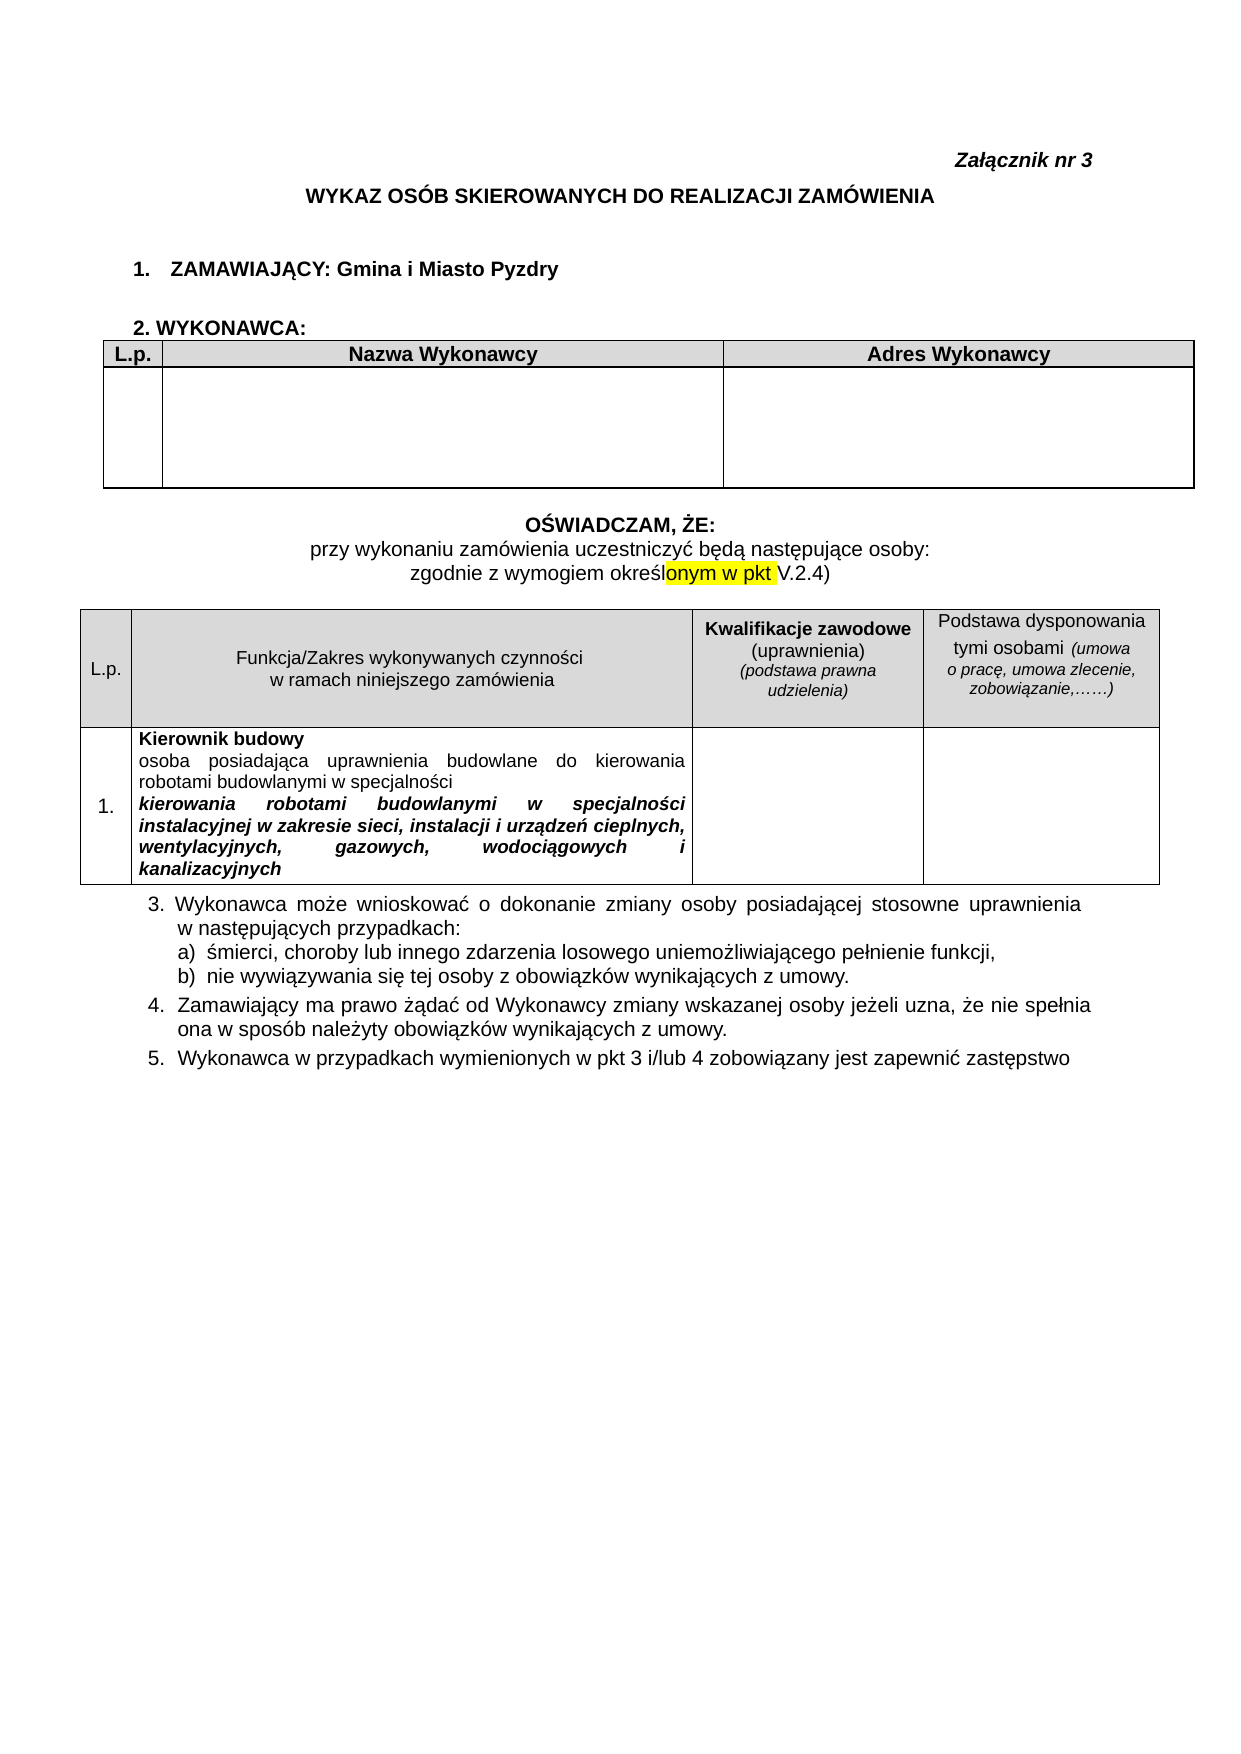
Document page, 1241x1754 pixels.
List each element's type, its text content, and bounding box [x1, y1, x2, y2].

text WYKAZ OSÓB SKIEROWANYCH DO REALIZACJI ZAMÓWIENIA [148, 184, 1093, 208]
table_header Adres Wykonawcy [724, 341, 1193, 366]
table_cell [163, 368, 723, 487]
table_cell [924, 728, 1159, 884]
table_header Podstawa dysponowania tymi osobami (umowa o pracę, umowa zlecenie, zobowiązanie,……) [924, 610, 1159, 727]
text 3. Wykonawca może wnioskować o dokonanie zmiany osoby posiadającej stosowne uprawnienia w następujących przypadkach: [148, 892, 1093, 940]
table_cell [724, 368, 1193, 487]
text Załącznik nr 3 [148, 148, 1093, 172]
text przy wykonaniu zamówienia uczestniczyć będą następujące osoby: [148, 537, 1093, 561]
list ZAMAWIAJĄCY: Gmina i Miasto Pyzdry [133, 257, 1093, 281]
text 2. WYKONAWCA: [133, 316, 1093, 340]
text zgodnie z wymogiem określonym w pkt V.2.4) [777, 561, 1093, 585]
text OŚWIADCZAM, ŻE: [148, 513, 1093, 537]
text zgodnie z wymogiem określonym w pkt V.2.4) [148, 561, 666, 585]
table_cell [104, 368, 162, 487]
table_header L.p. [81, 610, 131, 727]
table_cell [693, 728, 923, 884]
table_header Nazwa Wykonawcy [163, 341, 723, 366]
table_header Funkcja/Zakres wykonywanych czynności w ramach niniejszego zamówienia [132, 610, 692, 727]
table_header L.p. [104, 341, 162, 366]
text 4. Zamawiający ma prawo żądać od Wykonawcy zmiany wskazanej osoby jeżeli uzna, że nie spełnia ona w sposób należyty obowiązków wynikających z umowy. [148, 993, 1093, 1041]
text 5. Wykonawca w przypadkach wymienionych w pkt 3 i/lub 4 zobowiązany jest zapewnić zastępstwo [148, 1045, 1093, 1069]
text b) nie wywiązywania się tej osoby z obowiązków wynikających z umowy. [177, 964, 1093, 988]
table_cell 1. [81, 728, 131, 884]
table_header Kwalifikacje zawodowe (uprawnienia) (podstawa prawna udzielenia) [693, 610, 923, 727]
table_cell Kierownik budowy osoba posiadająca uprawnienia budowlane do kierowania robotami budowlanymi w specjalności kierowania robotami budowlanymi w specjalności instalacyjnej w zakresie sieci, instalacji i urządzeń cieplnych, wentylacyjnych, gazowych, wodociągowych i kanalizacyjnych Imię i nazwisko ……………………….………............. [132, 728, 692, 884]
text a) śmierci, choroby lub innego zdarzenia losowego uniemożliwiającego pełnienie funkcji, [177, 940, 1093, 964]
